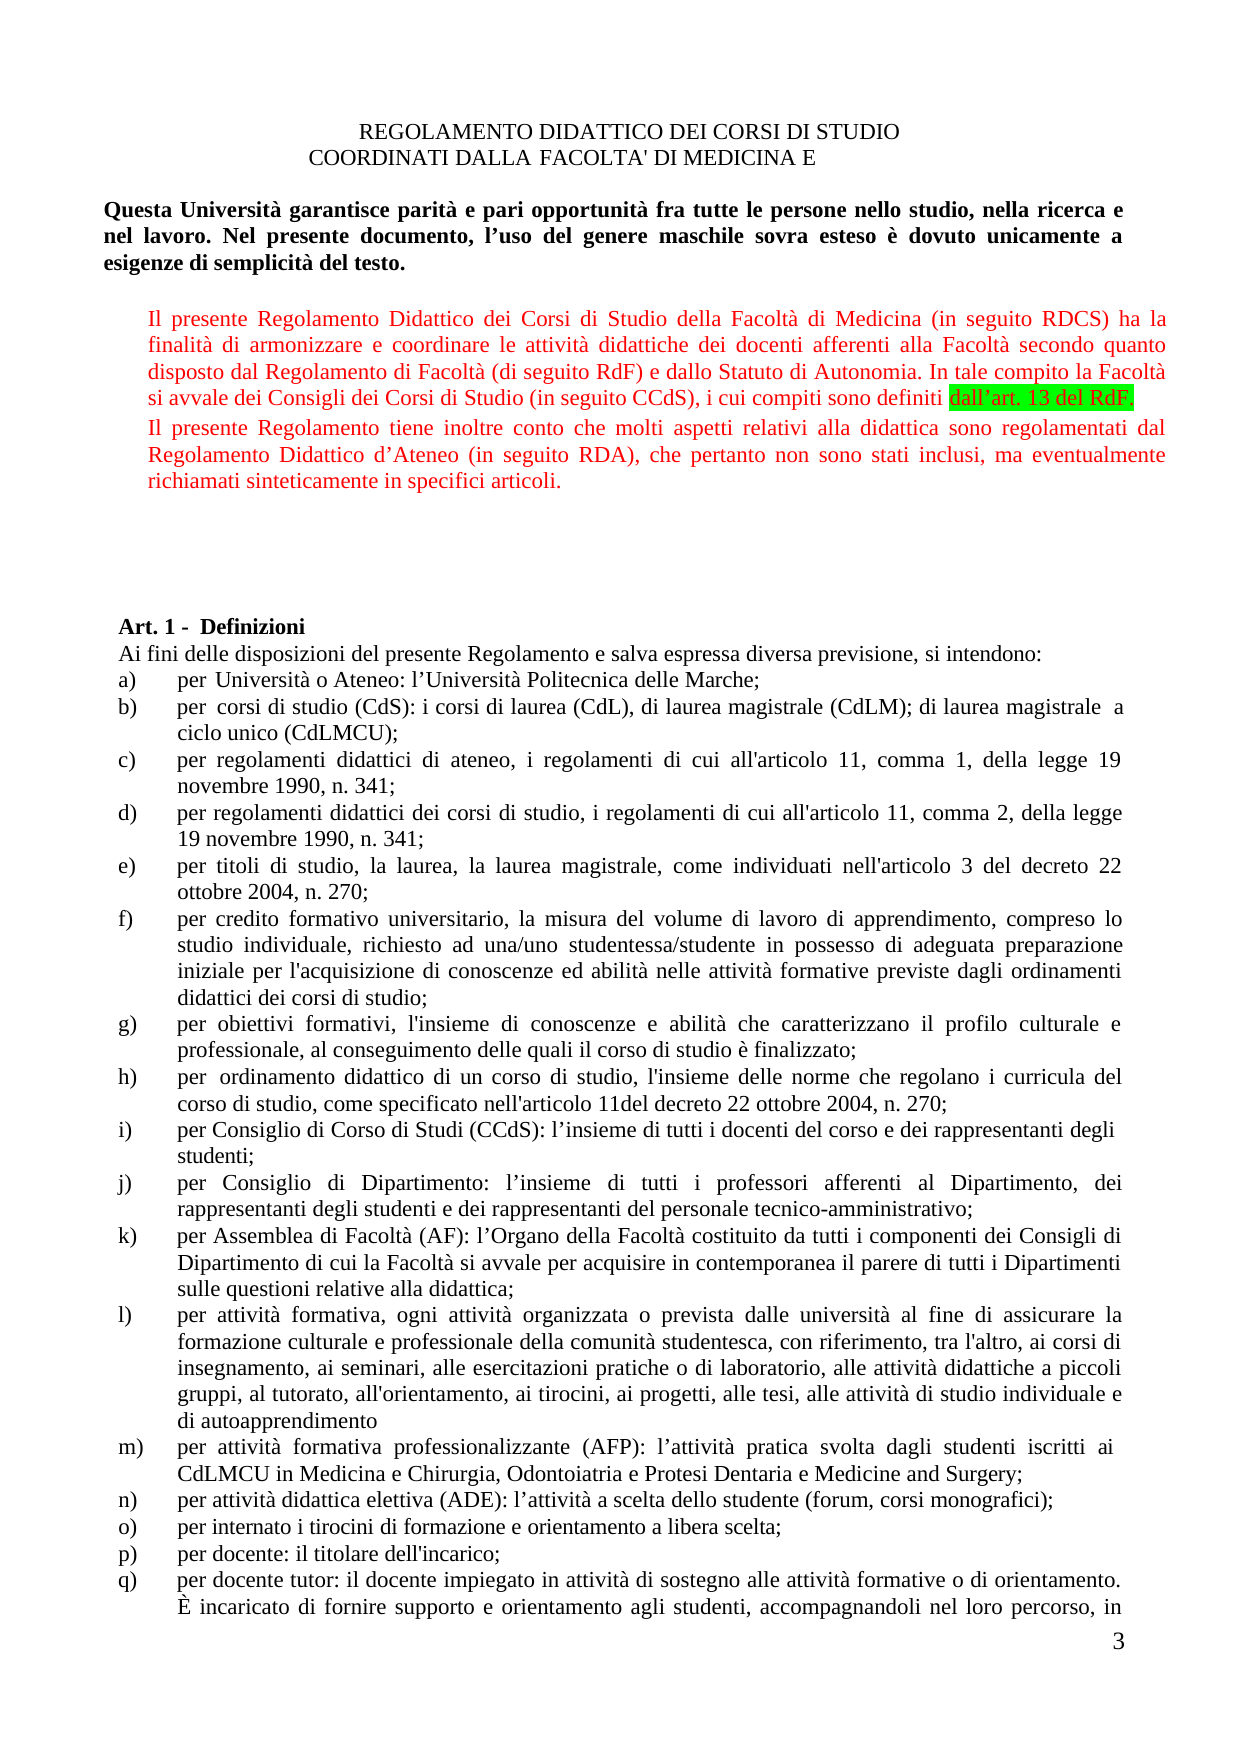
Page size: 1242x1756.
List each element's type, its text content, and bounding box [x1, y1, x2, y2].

list per regolamenti didattici dei corsi di studio, i regolamenti di cui all'articolo 11, comma 2, della legge 19 novembre 1990, n. 341; [118, 799, 1122, 852]
list per internato i tirocini di formazione e orientamento a libera scelta; [118, 1513, 1168, 1540]
text Questa Università garantisce parità e pari opportunità fra tutte le persone nello studio, nella ricerca e nel lavoro. Nel presente documento, l’uso del genere maschile sovra esteso è dovuto unicamente a esigenze di semplicità del testo. [103, 196, 1123, 275]
list per attività formativa professionalizzante (AFP): l’attività pratica svolta dagli studenti iscritti ai [118, 1434, 1168, 1460]
list per corsi di studio (CdS): i corsi di laurea (CdL), di laurea magistrale (CdLM); di laurea magistrale a ciclo unico (CdLMCU); [118, 693, 1124, 746]
text Il presente Regolamento Didattico dei Corsi di Studio della Facoltà di Medicina (in seguito RDCS) ha la finalità di armonizzare e coordinare le attività didattiche dei docenti afferenti alla Facoltà secondo quanto disposto dal Regolamento di Facoltà (di seguito RdF) e dallo Statuto di Autonomia. In tale compito la Facoltà si avvale dei Consigli dei Corsi di Studio (in seguito CCdS), i cui compiti sono definiti dall’art. 13 del RdF. [148, 305, 1168, 411]
list per credito formativo universitario, la misura del volume di lavoro di apprendimento, compreso lo studio individuale, richiesto ad una/uno studentessa/studente in possesso di adeguata preparazione iniziale per l'acquisizione di conoscenze ed abilità nelle attività formative previste dagli ordinamenti didattici dei corsi di studio; [118, 905, 1123, 1010]
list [118, 1566, 1123, 1619]
text Ai fini delle disposizioni del presente Regolamento e salva espressa diversa previsione, si intendono: [118, 640, 1168, 666]
list per titoli di studio, la laurea, la laurea magistrale, come individuati nell'articolo 3 del decreto 22 ottobre 2004, n. 270; [118, 852, 1123, 904]
text CdLMCU in Medicina e Chirurgia, Odontoiatria e Protesi Dentaria e Medicine and Surgery; [177, 1460, 1168, 1486]
list per Assemblea di Facoltà (AF): l’Organo della Facoltà costituito da tutti i componenti dei Consigli di Dipartimento di cui la Facoltà si avvale per acquisire in contemporanea il parere di tutti i Dipartimenti sulle questioni relative alla didattica; [118, 1222, 1123, 1301]
subtitle Art. 1 - Definizioni [118, 614, 1168, 640]
list per attività formativa, ogni attività organizzata o prevista dalle università al fine di assicurare la formazione culturale e professionale della comunità studentesca, con riferimento, tra l'altro, ai corsi di insegnamento, ai seminari, alle esercitazioni pratiche o di laboratorio, alle attività didattiche a piccoli gruppi, al tutorato, all'orientamento, ai tirocini, ai progetti, alle tesi, alle attività di studio individuale e di autoapprendimento [118, 1301, 1123, 1433]
list per ordinamento didattico di un corso di studio, l'insieme delle norme che regolano i curricula del corso di studio, come specificato nell'articolo 11del decreto 22 ottobre 2004, n. 270; [118, 1063, 1123, 1116]
list per Consiglio di Corso di Studi (CCdS): l’insieme di tutti i docenti del corso e dei rappresentanti degli [118, 1116, 1168, 1142]
text studenti; [177, 1142, 1168, 1169]
list per regolamenti didattici di ateneo, i regolamenti di cui all'articolo 11, comma 1, della legge 19 novembre 1990, n. 341; [118, 746, 1122, 799]
list per obiettivi formativi, l'insieme di conoscenze e abilità che caratterizzano il profilo culturale e professionale, al conseguimento delle quali il corso di studio è finalizzato; [118, 1010, 1123, 1063]
text Il presente Regolamento tiene inoltre conto che molti aspetti relativi alla didattica sono regolamentati dal Regolamento Didattico d’Ateneo (in seguito RDA), che pertanto non sono stati inclusi, ma eventualmente richiamati sinteticamente in specifici articoli. [148, 414, 1168, 493]
list per attività didattica elettiva (ADE): l’attività a scelta dello studente (forum, corsi monografici); [118, 1487, 1168, 1513]
list per Consiglio di Dipartimento: l’insieme di tutti i professori afferenti al Dipartimento, dei rappresentanti degli studenti e dei rappresentanti del personale tecnico-amministrativo; [118, 1169, 1123, 1222]
list per docente: il titolare dell'incarico; [118, 1540, 1168, 1566]
list per Università o Ateneo: l’Università Politecnica delle Marche; [118, 666, 1168, 693]
